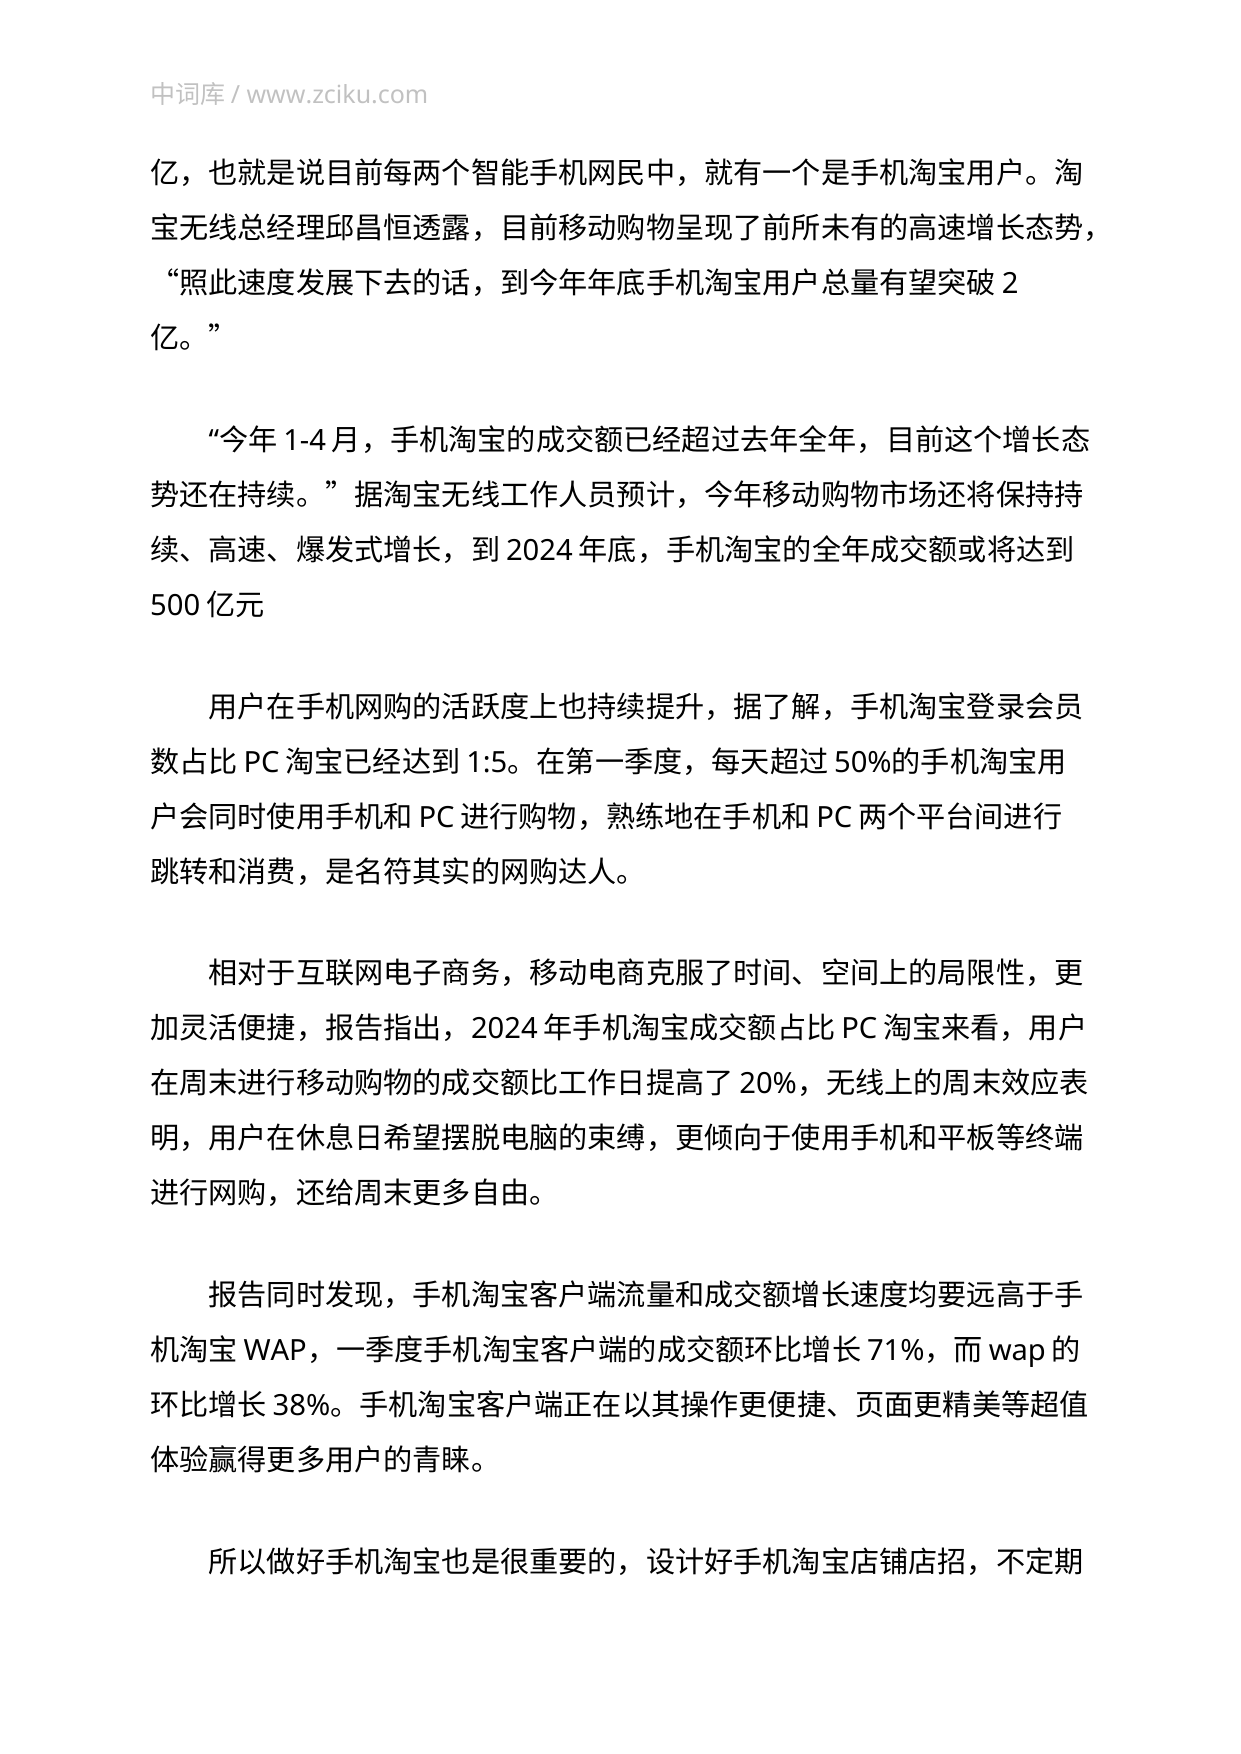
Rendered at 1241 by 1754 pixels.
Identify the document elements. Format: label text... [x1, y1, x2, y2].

text 相对于互联网电子商务，移动电商克服了时间、空间上的局限性，更加灵活便捷，报告指出，2024年手机淘宝成交额占比PC淘宝来看，用户在周末进行移动购物的成交额比工作日提高了20%，无线上的周末效应表明，用户在休息日希望摆脱电脑的束缚，更倾向于使用手机和平板等终端进行网购，还给周末更多自由。 [150, 950, 1090, 1212]
text “今年1-4月，手机淘宝的成交额已经超过去年全年，目前这个增长态势还在持续。”据淘宝无线工作人员预计，今年移动购物市场还将保持持续、高速、爆发式增长，到2024年底，手机淘宝的全年成交额或将达到500亿元 [150, 417, 1090, 624]
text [150, 1538, 1090, 1581]
text 用户在手机网购的活跃度上也持续提升，据了解，手机淘宝登录会员数占比PC淘宝已经达到1:5。在第一季度，每天超过50%的手机淘宝用户会同时使用手机和PC进行购物，熟练地在手机和PC两个平台间进行跳转和消费，是名符其实的网购达人。 [150, 683, 1090, 891]
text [150, 150, 1090, 357]
text 报告同时发现，手机淘宝客户端流量和成交额增长速度均要远高于手机淘宝WAP，一季度手机淘宝客户端的成交额环比增长71%，而wap的环比增长38%。手机淘宝客户端正在以其操作更便捷、页面更精美等超值体验赢得更多用户的青睐。 [150, 1272, 1090, 1479]
